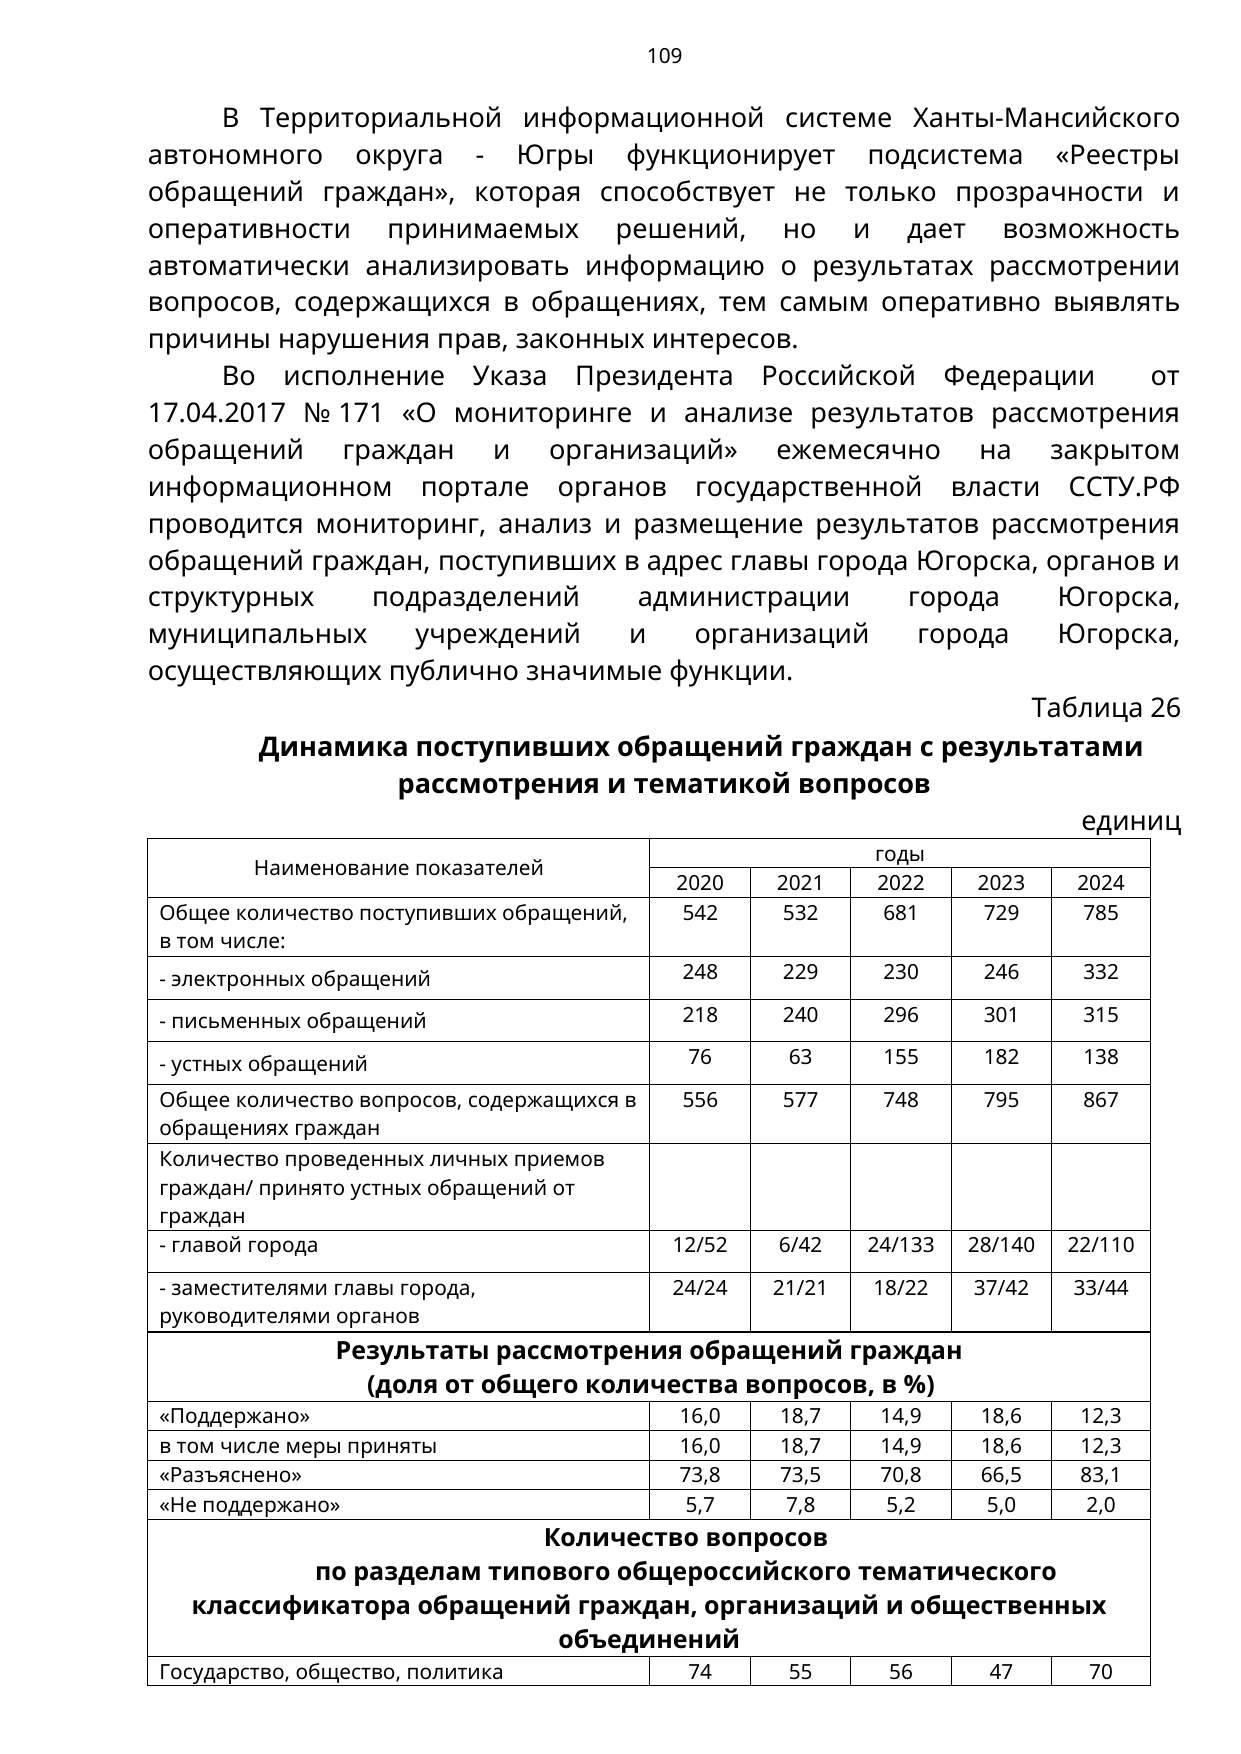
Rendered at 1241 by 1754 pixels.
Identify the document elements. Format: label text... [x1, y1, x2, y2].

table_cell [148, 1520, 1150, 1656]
text В Территориальной информационной системе Ханты-Мансийского автономного округа - Югры функционирует подсистема «Реестры обращений граждан», которая способствует не только прозрачности и оперативности принимаемых решений, но и дает возможность автоматически анализировать информацию о результатах рассмотрении вопросов, содержащихся в обращениях, тем самым оперативно выявлять причины нарушения прав, законных интересов. [148, 98, 1181, 357]
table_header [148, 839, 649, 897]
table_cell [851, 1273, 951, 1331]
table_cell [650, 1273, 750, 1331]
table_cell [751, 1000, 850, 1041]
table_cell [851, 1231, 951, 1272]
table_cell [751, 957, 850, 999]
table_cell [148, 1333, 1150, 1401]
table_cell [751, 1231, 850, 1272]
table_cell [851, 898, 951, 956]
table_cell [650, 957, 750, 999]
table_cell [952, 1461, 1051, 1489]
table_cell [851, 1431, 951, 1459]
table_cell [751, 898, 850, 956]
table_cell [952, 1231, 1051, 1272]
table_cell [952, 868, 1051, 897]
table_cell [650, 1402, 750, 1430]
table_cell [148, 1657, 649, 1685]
list Динамика поступивших обращений граждан с результатами рассмотрения и тематикой вопросов [148, 727, 1181, 801]
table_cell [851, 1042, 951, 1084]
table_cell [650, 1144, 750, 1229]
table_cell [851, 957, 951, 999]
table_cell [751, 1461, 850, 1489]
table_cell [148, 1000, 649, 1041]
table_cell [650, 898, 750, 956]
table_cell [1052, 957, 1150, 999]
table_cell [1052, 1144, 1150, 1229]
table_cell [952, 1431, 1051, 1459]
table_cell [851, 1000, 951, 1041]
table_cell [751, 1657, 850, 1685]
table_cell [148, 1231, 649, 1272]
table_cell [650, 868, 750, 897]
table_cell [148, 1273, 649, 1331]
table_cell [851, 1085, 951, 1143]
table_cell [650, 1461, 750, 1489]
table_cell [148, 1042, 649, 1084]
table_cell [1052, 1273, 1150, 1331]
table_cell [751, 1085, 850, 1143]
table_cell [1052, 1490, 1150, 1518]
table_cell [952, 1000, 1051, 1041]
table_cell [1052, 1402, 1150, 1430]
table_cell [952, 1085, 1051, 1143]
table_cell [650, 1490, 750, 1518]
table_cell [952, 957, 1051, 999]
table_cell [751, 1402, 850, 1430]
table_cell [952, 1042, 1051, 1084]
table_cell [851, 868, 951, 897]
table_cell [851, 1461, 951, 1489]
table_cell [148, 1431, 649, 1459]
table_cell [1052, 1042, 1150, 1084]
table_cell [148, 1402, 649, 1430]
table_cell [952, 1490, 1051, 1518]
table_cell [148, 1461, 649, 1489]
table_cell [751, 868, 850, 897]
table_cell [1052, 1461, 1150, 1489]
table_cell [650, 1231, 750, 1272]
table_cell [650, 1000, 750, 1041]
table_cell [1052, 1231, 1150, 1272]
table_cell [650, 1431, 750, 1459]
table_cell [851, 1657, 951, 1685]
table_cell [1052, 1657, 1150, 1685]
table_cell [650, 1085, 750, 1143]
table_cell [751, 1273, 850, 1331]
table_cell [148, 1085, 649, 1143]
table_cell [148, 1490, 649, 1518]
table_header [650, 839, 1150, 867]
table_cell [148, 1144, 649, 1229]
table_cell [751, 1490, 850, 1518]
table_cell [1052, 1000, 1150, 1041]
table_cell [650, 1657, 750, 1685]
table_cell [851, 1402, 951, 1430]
list Таблица 26 [148, 688, 1181, 725]
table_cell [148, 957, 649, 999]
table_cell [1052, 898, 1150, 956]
text Во исполнение Указа Президента Российской Федерации от 17.04.2017 № 171 «О мониторинге и анализе результатов рассмотрения обращений граждан и организаций» ежемесячно на закрытом информационном портале органов государственной власти ССТУ.РФ проводится мониторинг, анализ и размещение результатов рассмотрения обращений граждан, поступивших в адрес главы города Югорска, органов и структурных подразделений администрации города Югорска, муниципальных учреждений и организаций города Югорска, осуществляющих публично значимые функции. [148, 357, 1181, 688]
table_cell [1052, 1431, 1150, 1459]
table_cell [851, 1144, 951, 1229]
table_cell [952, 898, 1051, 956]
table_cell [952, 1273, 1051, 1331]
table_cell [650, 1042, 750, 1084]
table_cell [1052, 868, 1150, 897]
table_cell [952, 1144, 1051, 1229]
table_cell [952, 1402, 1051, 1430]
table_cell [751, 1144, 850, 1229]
list единиц [148, 801, 1181, 838]
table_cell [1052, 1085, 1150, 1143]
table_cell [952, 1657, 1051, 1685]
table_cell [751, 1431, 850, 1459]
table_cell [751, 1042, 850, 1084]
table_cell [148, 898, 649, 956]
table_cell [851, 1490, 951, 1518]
